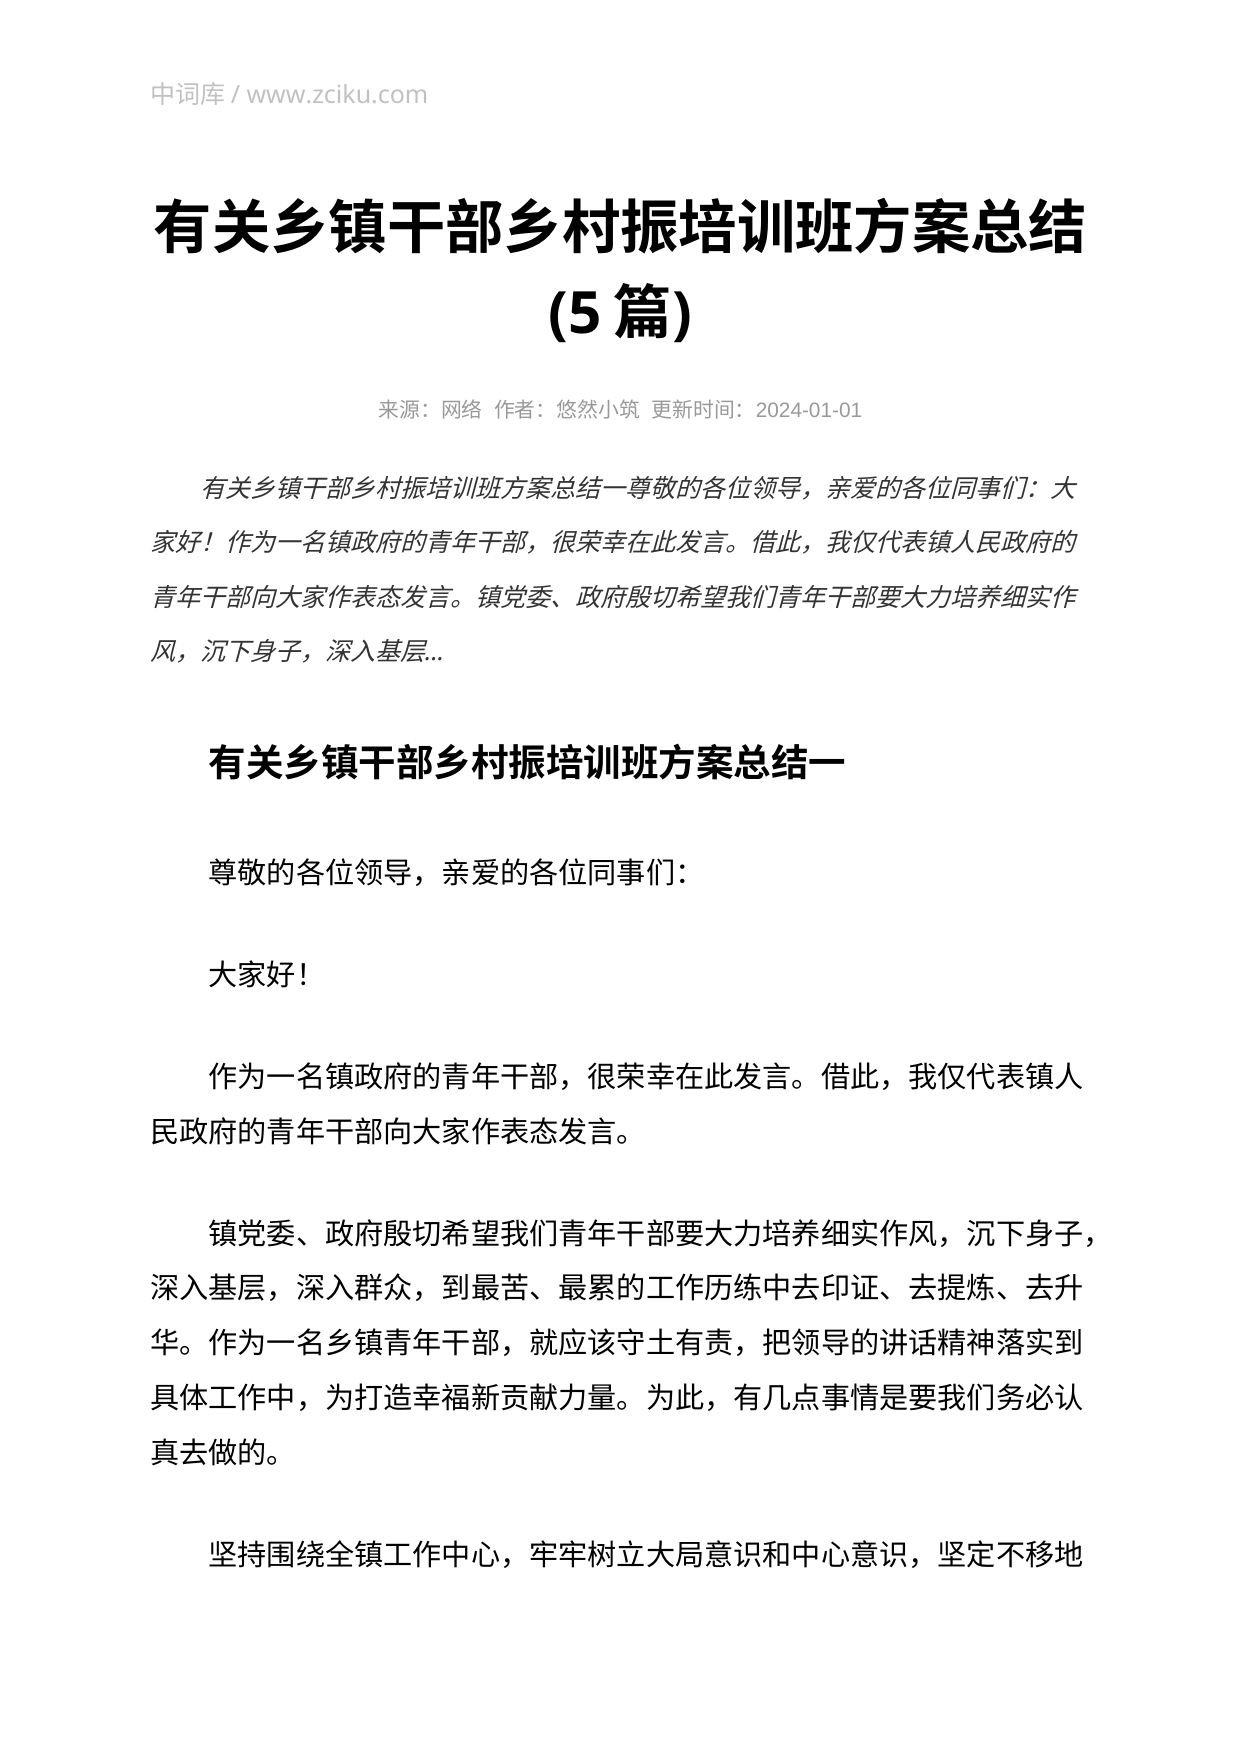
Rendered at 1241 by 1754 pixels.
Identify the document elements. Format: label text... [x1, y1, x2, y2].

text 作为一名镇政府的青年干部，很荣幸在此发言。借此，我仅代表镇人民政府的青年干部向大家作表态发言。 [150, 1053, 1090, 1151]
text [150, 1532, 1090, 1574]
text 大家好！ [150, 952, 1090, 994]
text 来源：网络 作者：悠然小筑 更新时间：2024-01-01 [150, 397, 1090, 421]
text 有关乡镇干部乡村振培训班方案总结一 [150, 733, 1090, 787]
subtitle 有关乡镇干部乡村振培训班方案总结(5篇) [150, 181, 1090, 351]
text 有关乡镇干部乡村振培训班方案总结一尊敬的各位领导，亲爱的各位同事们：大家好！作为一名镇政府的青年干部，很荣幸在此发言。借此，我仅代表镇人民政府的青年干部向大家作表态发言。镇党委、政府殷切希望我们青年干部要大力培养细实作风，沉下身子，深入基层... [150, 468, 1090, 668]
text 镇党委、政府殷切希望我们青年干部要大力培养细实作风，沉下身子，深入基层，深入群众，到最苦、最累的工作历练中去印证、去提炼、去升华。作为一名乡镇青年干部，就应该守土有责，把领导的讲话精神落实到具体工作中，为打造幸福新贡献力量。为此，有几点事情是要我们务必认真去做的。 [150, 1210, 1090, 1472]
text 尊敬的各位领导，亲爱的各位同事们： [150, 850, 1090, 892]
